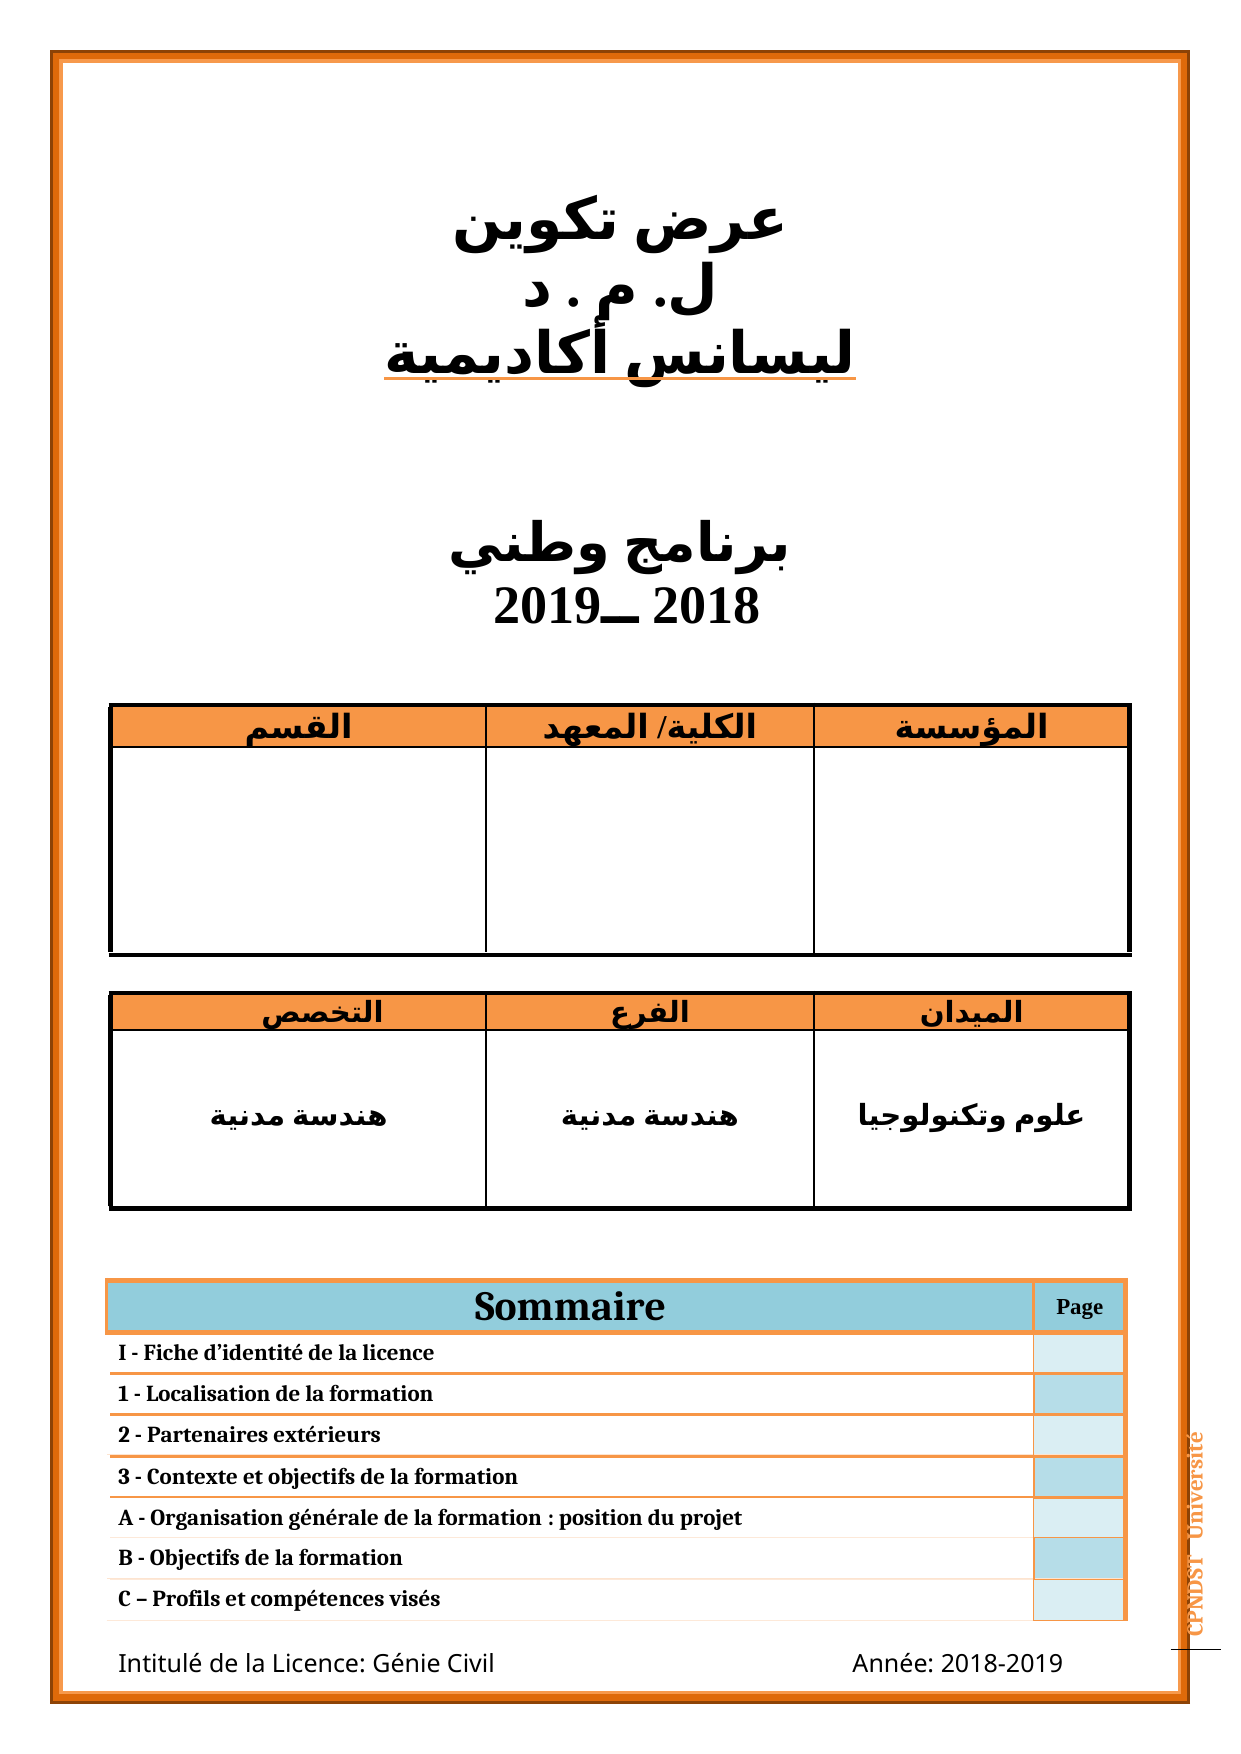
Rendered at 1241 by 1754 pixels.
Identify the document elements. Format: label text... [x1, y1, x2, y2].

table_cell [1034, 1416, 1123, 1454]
text ليسانس أكاديمية [118, 319, 1122, 386]
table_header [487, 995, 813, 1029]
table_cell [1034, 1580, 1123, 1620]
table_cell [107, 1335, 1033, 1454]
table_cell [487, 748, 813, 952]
text برنامج وطني [118, 511, 1122, 573]
text ل. م . د [118, 252, 1122, 319]
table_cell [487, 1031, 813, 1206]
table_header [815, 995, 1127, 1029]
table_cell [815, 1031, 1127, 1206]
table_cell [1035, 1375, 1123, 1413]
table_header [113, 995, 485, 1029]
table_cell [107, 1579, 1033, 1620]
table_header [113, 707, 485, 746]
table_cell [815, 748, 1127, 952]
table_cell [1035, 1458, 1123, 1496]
text 2018 ــ2019 [118, 573, 1122, 636]
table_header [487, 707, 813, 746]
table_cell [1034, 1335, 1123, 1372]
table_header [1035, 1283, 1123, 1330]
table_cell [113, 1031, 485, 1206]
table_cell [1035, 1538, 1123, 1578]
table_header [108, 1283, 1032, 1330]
text عرض تكوين [118, 185, 1122, 252]
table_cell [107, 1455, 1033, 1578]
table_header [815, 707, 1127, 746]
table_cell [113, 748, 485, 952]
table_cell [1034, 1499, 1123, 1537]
